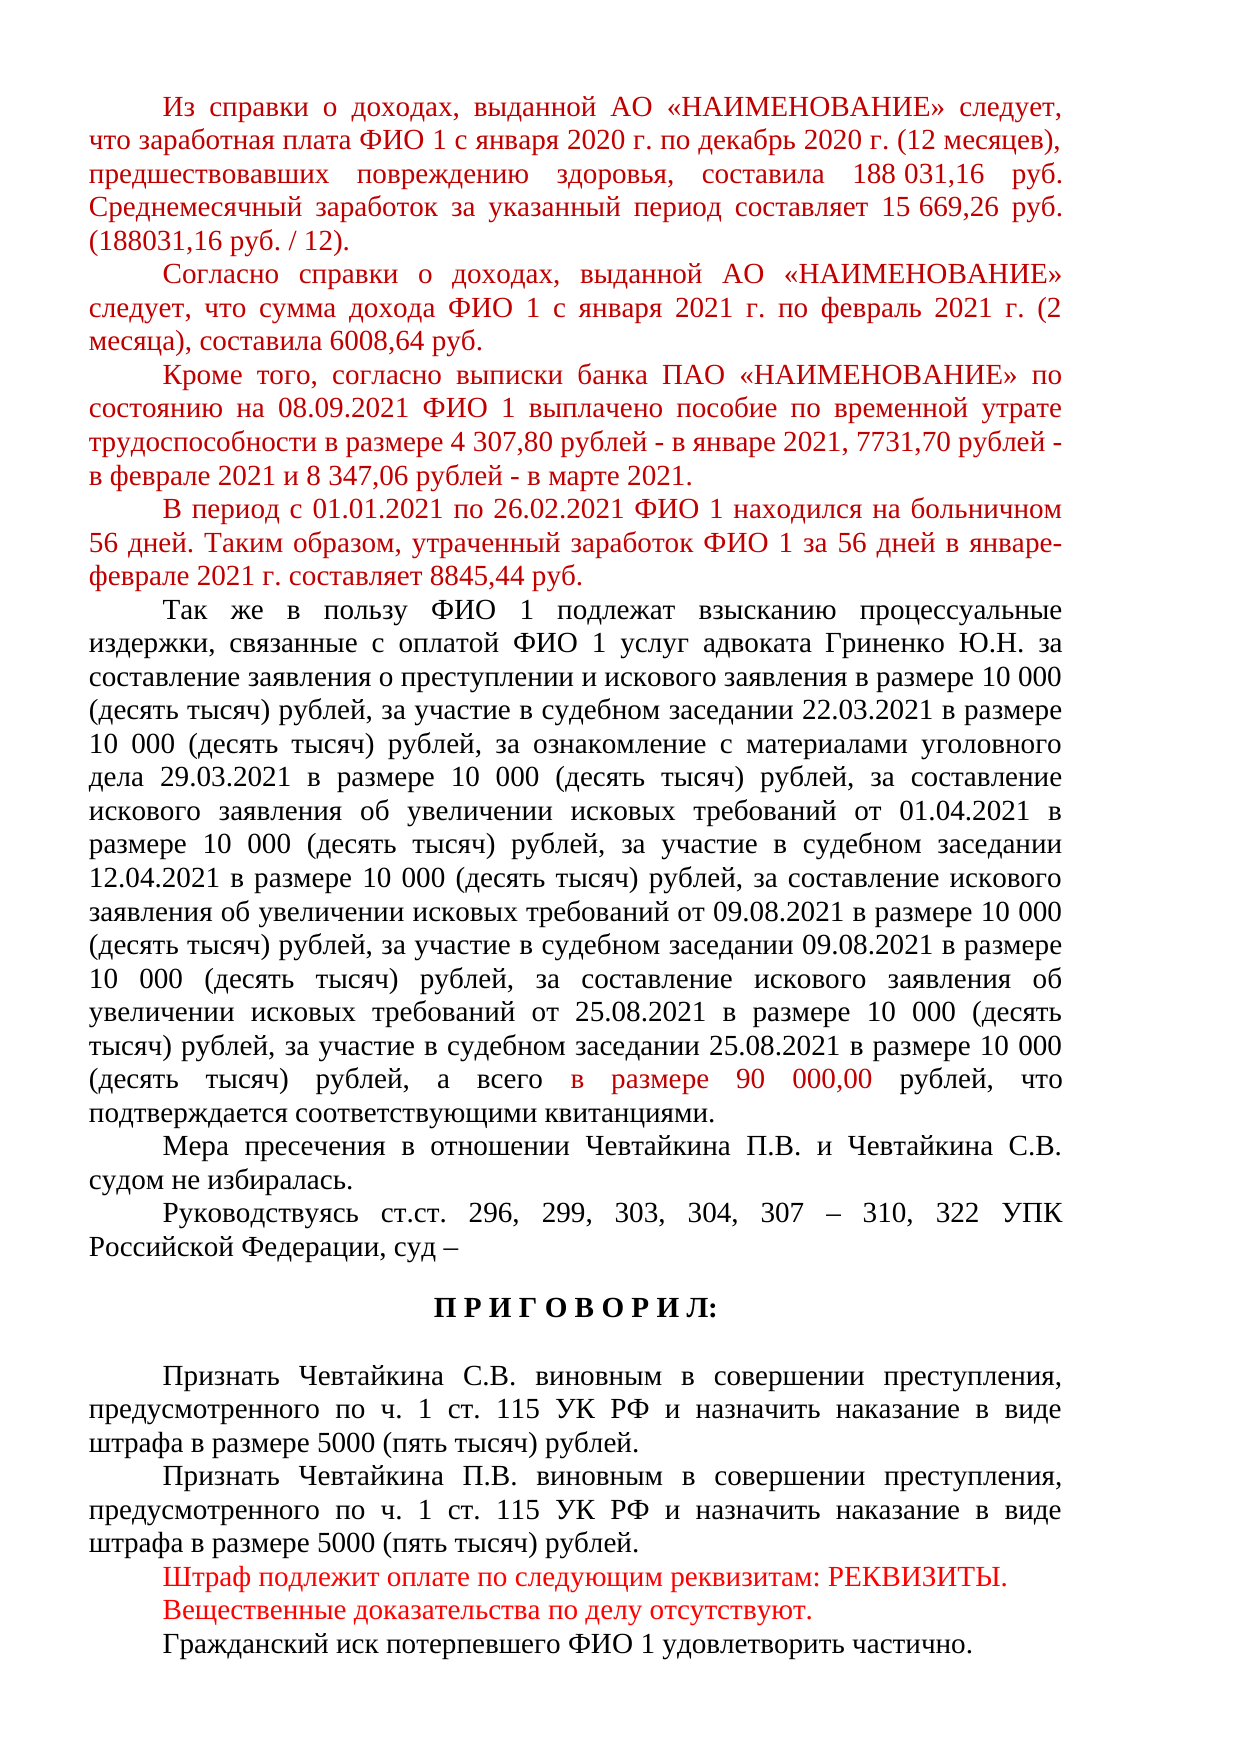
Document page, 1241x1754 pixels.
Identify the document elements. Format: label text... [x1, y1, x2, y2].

text Признать Чевтайкина С.В. виновным в совершении преступления, предусмотренного по ч. 1 ст. 115 УК РФ и назначить наказание в виде штрафа в размере 5000 (пять тысяч) рублей. [89, 1358, 1063, 1458]
text Кроме того, согласно выписки банка ПАО «НАИМЕНОВАНИЕ» по состоянию на 08.09.2021 ФИО 1 выплачено пособие по временной утрате трудоспособности в размере 4 307,80 рублей - в январе 2021, 7731,70 рублей - в феврале 2021 и 8 347,06 рублей - в марте 2021. [89, 357, 1063, 491]
text Так же в пользу ФИО 1 подлежат взысканию процессуальные издержки, связанные с оплатой ФИО 1 услуг адвоката Гриненко Ю.Н. за составление заявления о преступлении и искового заявления в размере 10 000 (десять тысяч) рублей, за участие в судебном заседании 22.03.2021 в размере 10 000 (десять тысяч) рублей, за ознакомление с материалами уголовного дела 29.03.2021 в размере 10 000 (десять тысяч) рублей, за составление искового заявления об увеличении исковых требований от 01.04.2021 в размере 10 000 (десять тысяч) рублей, за участие в судебном заседании 12.04.2021 в размере 10 000 (десять тысяч) рублей, за составление искового заявления об увеличении исковых требований от 09.08.2021 в размере 10 000 (десять тысяч) рублей, за участие в судебном заседании 09.08.2021 в размере 10 000 (десять тысяч) рублей, за составление искового заявления об увеличении исковых требований от 25.08.2021 в размере 10 000 (десять тысяч) рублей, за участие в судебном заседании 25.08.2021 в размере 10 000 (десять тысяч) рублей, а всего в размере 90 000,00 рублей, что подтверждается соответствующими квитанциями. [89, 592, 1063, 1128]
text Руководствуясь ст.ст. 296, 299, 303, 304, 307 – 310, 322 УПК Российской Федерации, суд – [89, 1196, 1063, 1263]
text Вещественные доказательства по делу отсутствуют. [89, 1592, 1063, 1626]
text Из справки о доходах, выданной АО «НАИМЕНОВАНИЕ» следует, что заработная плата ФИО 1 с января 2020 г. по декабрь 2020 г. (12 месяцев), предшествовавших повреждению здоровья, составила 188 031,16 руб. Среднемесячный заработок за указанный период составляет 15 669,26 руб. (188031,16 руб. / 12). [89, 89, 1063, 256]
text Мера пресечения в отношении Чевтайкина П.В. и Чевтайкина С.В. судом не избиралась. [89, 1128, 1063, 1196]
text П Р И Г О В О Р И Л: [89, 1291, 1063, 1324]
text Гражданский иск потерпевшего ФИО 1 удовлетворить частично. [89, 1626, 1063, 1659]
text Штраф подлежит оплате по следующим реквизитам: РЕКВИЗИТЫ. [89, 1559, 1063, 1592]
text Согласно справки о доходах, выданной АО «НАИМЕНОВАНИЕ» следует, что сумма дохода ФИО 1 с января 2021 г. по февраль 2021 г. (2 месяца), составила 6008,64 руб. [89, 256, 1063, 357]
text В период с 01.01.2021 по 26.02.2021 ФИО 1 находился на больничном 56 дней. Таким образом, утраченный заработок ФИО 1 за 56 дней в январе-феврале 2021 г. составляет 8845,44 руб. [89, 491, 1063, 592]
text Признать Чевтайкина П.В. виновным в совершении преступления, предусмотренного по ч. 1 ст. 115 УК РФ и назначить наказание в виде штрафа в размере 5000 (пять тысяч) рублей. [89, 1458, 1063, 1559]
